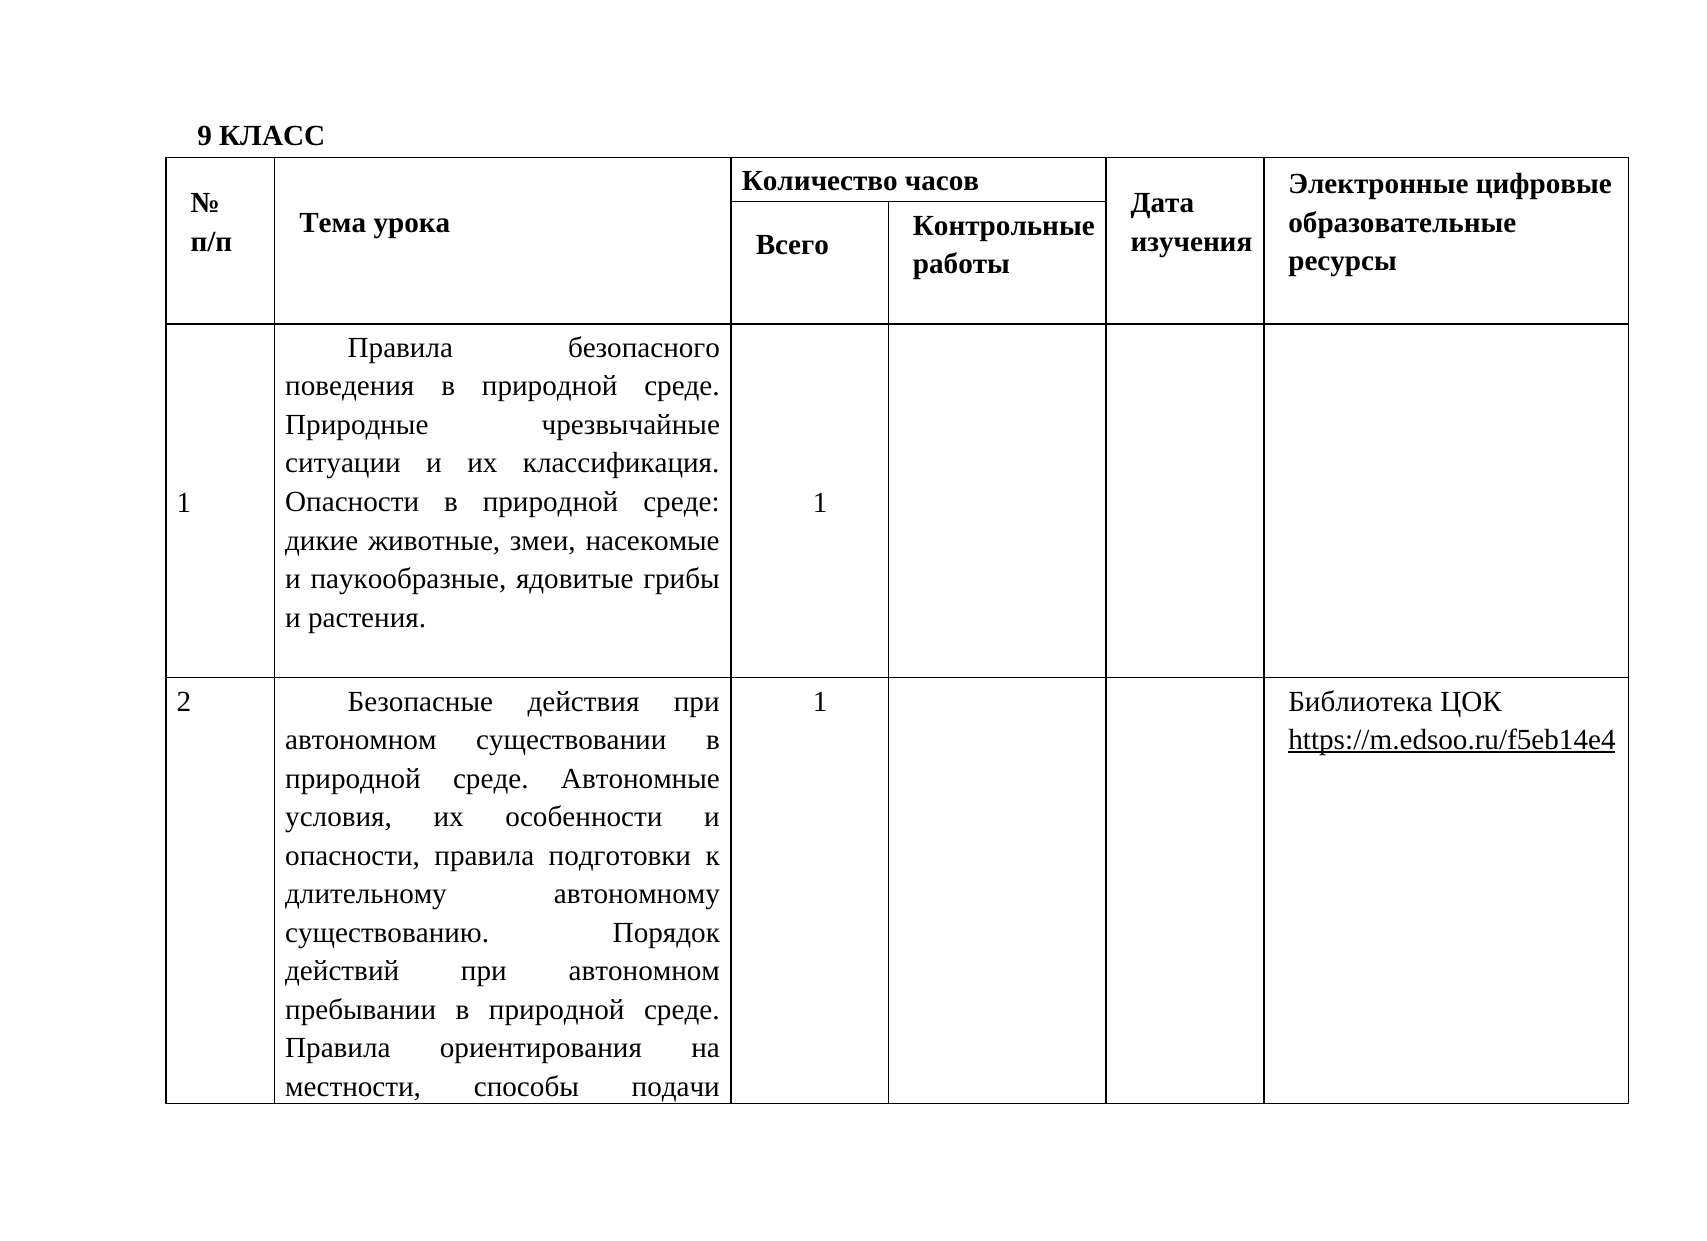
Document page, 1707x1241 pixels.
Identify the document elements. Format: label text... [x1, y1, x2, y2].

table_header Тема урока [275, 158, 730, 323]
table_cell [1265, 325, 1628, 677]
table_cell [1107, 325, 1263, 677]
table_cell Правила безопасного поведения в природной среде. Природные чрезвычайные ситуации и их классификация. Опасности в природной среде: дикие животные, змеи, насекомые и паукообразные, ядовитые грибы и растения. [275, 325, 730, 677]
table_cell 2 [167, 678, 274, 1103]
table_header № п/п [167, 158, 274, 323]
table_header Электронные цифровые образовательные ресурсы [1265, 158, 1628, 323]
table_cell [1107, 678, 1263, 1103]
text 9 КЛАСС [190, 118, 1618, 152]
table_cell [275, 678, 730, 1103]
table_cell 1 [167, 325, 274, 677]
table_header Дата изучения [1107, 158, 1263, 323]
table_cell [1265, 678, 1628, 1103]
table_cell Контрольные работы [889, 202, 1105, 323]
table_cell Всего [732, 202, 888, 323]
table_header Количество часов [732, 158, 1105, 201]
table_cell [889, 678, 1105, 1103]
table_cell 1 [732, 678, 888, 1103]
table_cell [889, 325, 1105, 677]
table_cell 1 [732, 325, 888, 677]
